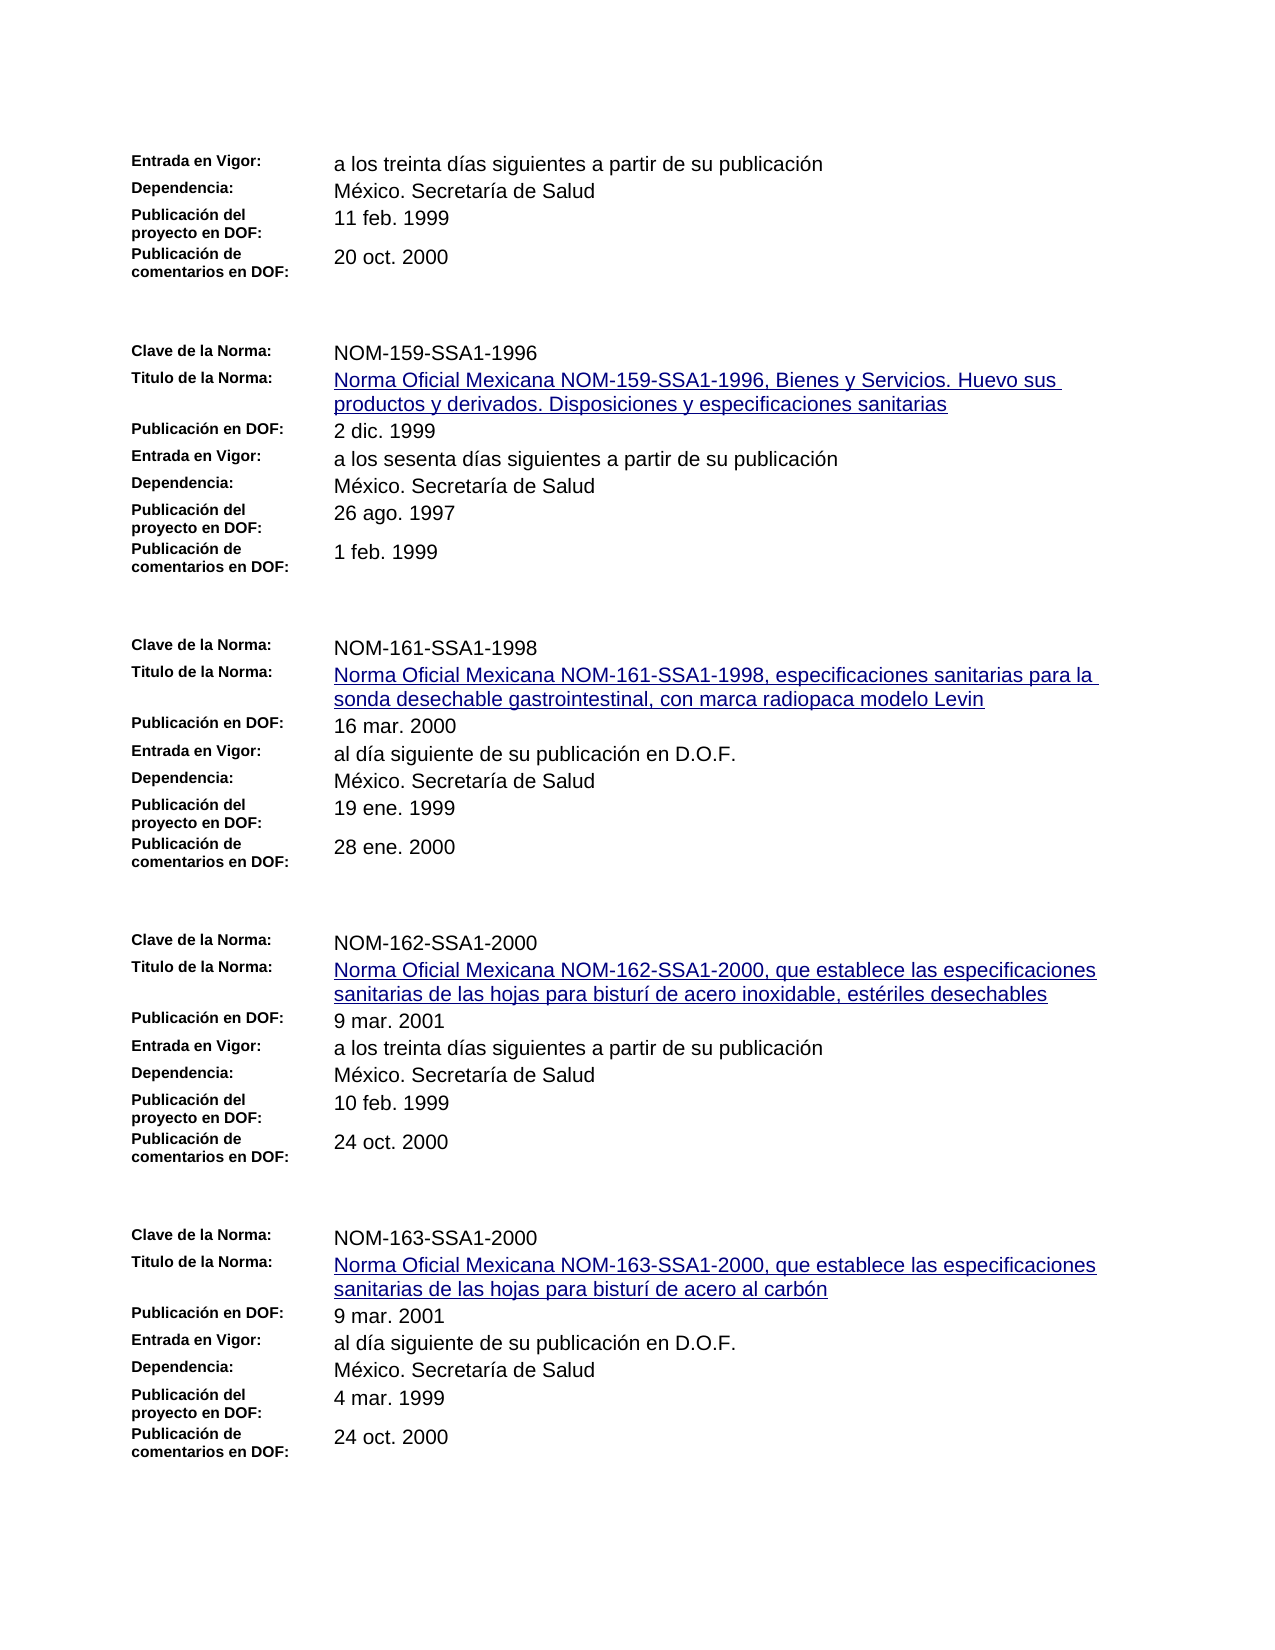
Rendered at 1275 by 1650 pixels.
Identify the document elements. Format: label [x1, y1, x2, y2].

table_cell [150, 150, 1083, 1462]
